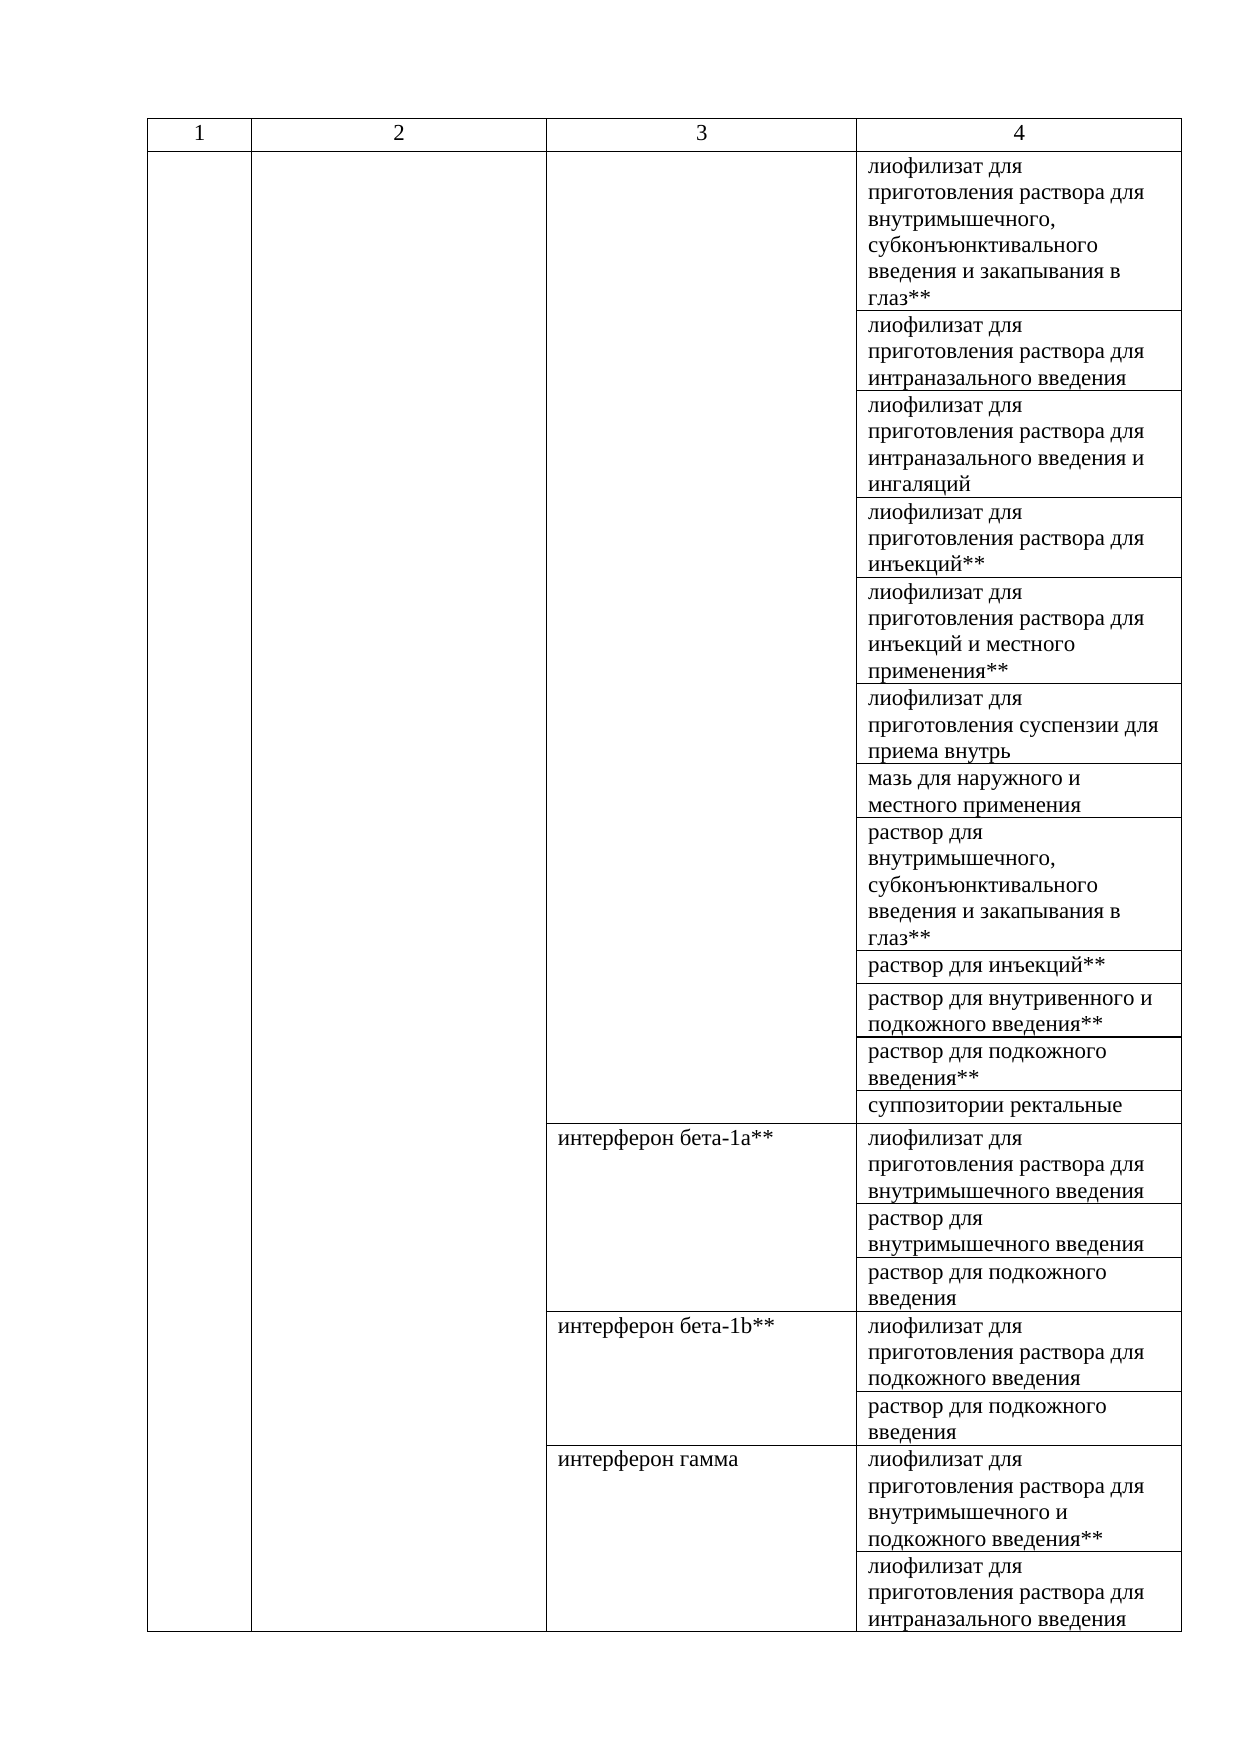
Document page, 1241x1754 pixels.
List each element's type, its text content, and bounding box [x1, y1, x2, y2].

table_cell раствор для подкожного введения [857, 1258, 1181, 1311]
table_header 2 [252, 119, 546, 151]
table_cell лиофилизат для приготовления раствора для инъекций и местного применения** [857, 578, 1181, 683]
table_cell раствор для внутримышечного введения [857, 1204, 1181, 1257]
table_cell лиофилизат для приготовления раствора для подкожного введения [857, 1312, 1181, 1391]
table_cell интерферон бета-1a** [547, 1124, 856, 1311]
table_cell лиофилизат для приготовления раствора для инъекций** [857, 498, 1181, 577]
table_cell раствор для подкожного введения [857, 1392, 1181, 1444]
table_cell лиофилизат для приготовления раствора для интраназального введения и ингаляций [857, 391, 1181, 497]
table_cell лиофилизат для приготовления раствора для внутримышечного, субконъюнктивального введения и закапывания в глаз** [857, 152, 1181, 310]
table_cell лиофилизат для приготовления раствора для внутримышечного и подкожного введения** [857, 1446, 1181, 1551]
table_cell лиофилизат для приготовления раствора для интраназального введения [857, 1552, 1181, 1631]
table_cell лиофилизат для приготовления раствора для внутримышечного введения [857, 1124, 1181, 1203]
table_cell раствор для внутримышечного, субконъюнктивального введения и закапывания в глаз** [857, 818, 1181, 950]
table_cell интерферон гамма [547, 1446, 856, 1631]
table_cell интерферон бета-1b** [547, 1312, 856, 1444]
table_cell лиофилизат для приготовления раствора для интраназального введения [857, 311, 1181, 390]
table_cell суппозитории ректальные [857, 1091, 1181, 1123]
table_cell раствор для подкожного введения** [857, 1038, 1181, 1090]
table_header 4 [857, 119, 1181, 151]
table_cell раствор для инъекций** [857, 951, 1181, 983]
table_header 3 [547, 119, 856, 151]
table_header 1 [148, 119, 251, 151]
table_cell лиофилизат для приготовления суспензии для приема внутрь [857, 684, 1181, 763]
table_cell раствор для внутривенного и подкожного введения** [857, 984, 1181, 1036]
table_cell мазь для наружного и местного применения [857, 764, 1181, 817]
